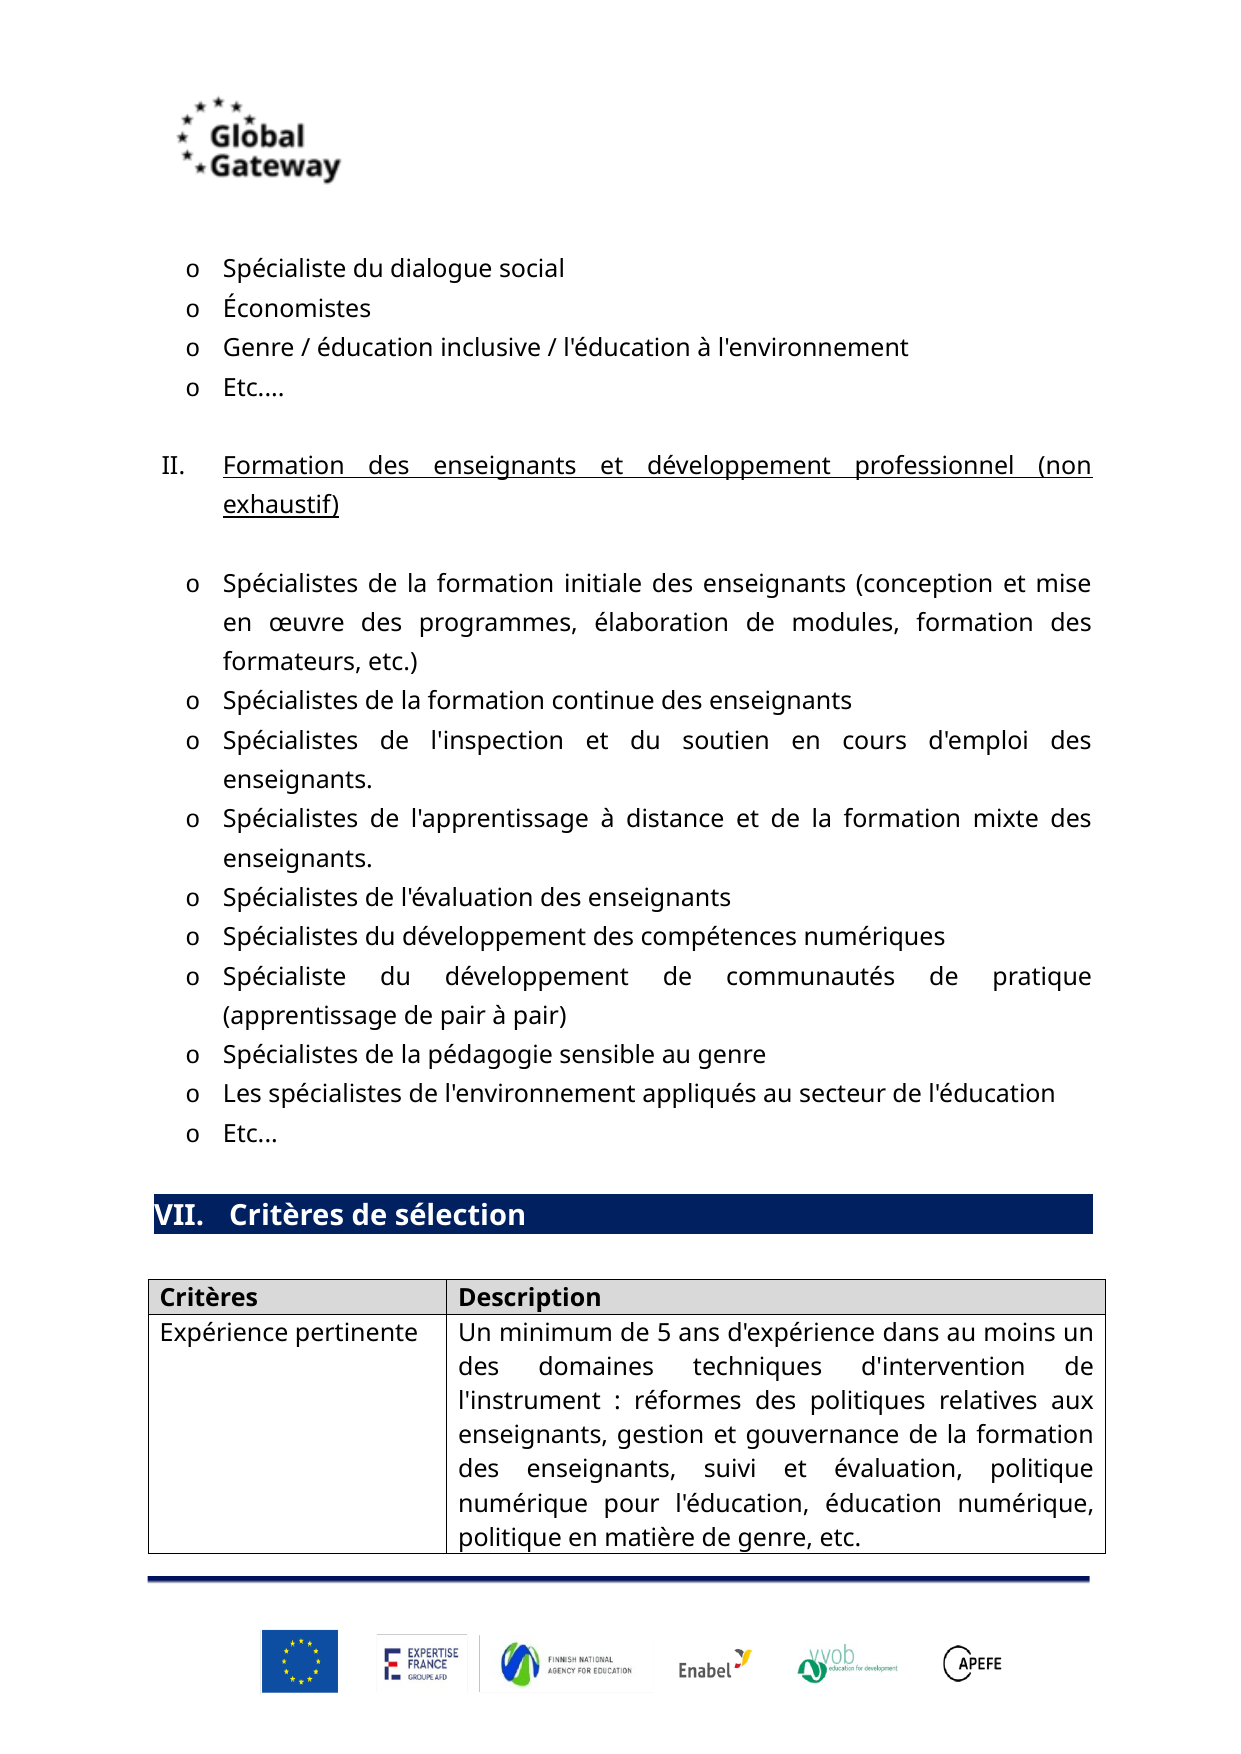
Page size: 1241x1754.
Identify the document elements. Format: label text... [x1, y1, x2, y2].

list Spécialistes de la pédagogie sensible au genre [185, 1037, 1093, 1071]
list Spécialistes de la formation initiale des enseignants (conception et mise en œuvre des programmes, élaboration de modules, formation des formateurs, etc.) [185, 565, 1093, 678]
picture [253, 1618, 1009, 1699]
table_cell Expérience pertinente [149, 1315, 446, 1553]
list Genre / éducation inclusive / l'éducation à l'environnement [185, 330, 1093, 364]
list Économistes [185, 290, 1093, 325]
list Les spécialistes de l'environnement appliqués au secteur de l'éducation [185, 1076, 1093, 1110]
list Spécialistes du développement des compétences numériques [185, 919, 1093, 953]
list Spécialistes de l'évaluation des enseignants [185, 879, 1093, 914]
list Spécialiste du développement de communautés de pratique (apprentissage de pair à pair) [185, 958, 1093, 1032]
list Critères de sélection [154, 1194, 1093, 1234]
list Formation des enseignants et développement professionnel (non exhaustif) [185, 448, 1093, 521]
list Spécialiste du dialogue social [185, 251, 1093, 285]
table_header Critères [149, 1280, 446, 1314]
picture [147, 75, 376, 217]
list Etc.... [185, 369, 1093, 403]
list Spécialistes de la formation continue des enseignants [185, 683, 1093, 717]
table_header Description [447, 1280, 1105, 1314]
picture [147, 1576, 1093, 1585]
list Spécialistes de l'inspection et du soutien en cours d'emploi des enseignants. [185, 722, 1093, 796]
list Etc... [185, 1115, 1093, 1150]
list Spécialistes de l'apprentissage à distance et de la formation mixte des enseignants. [185, 801, 1093, 874]
